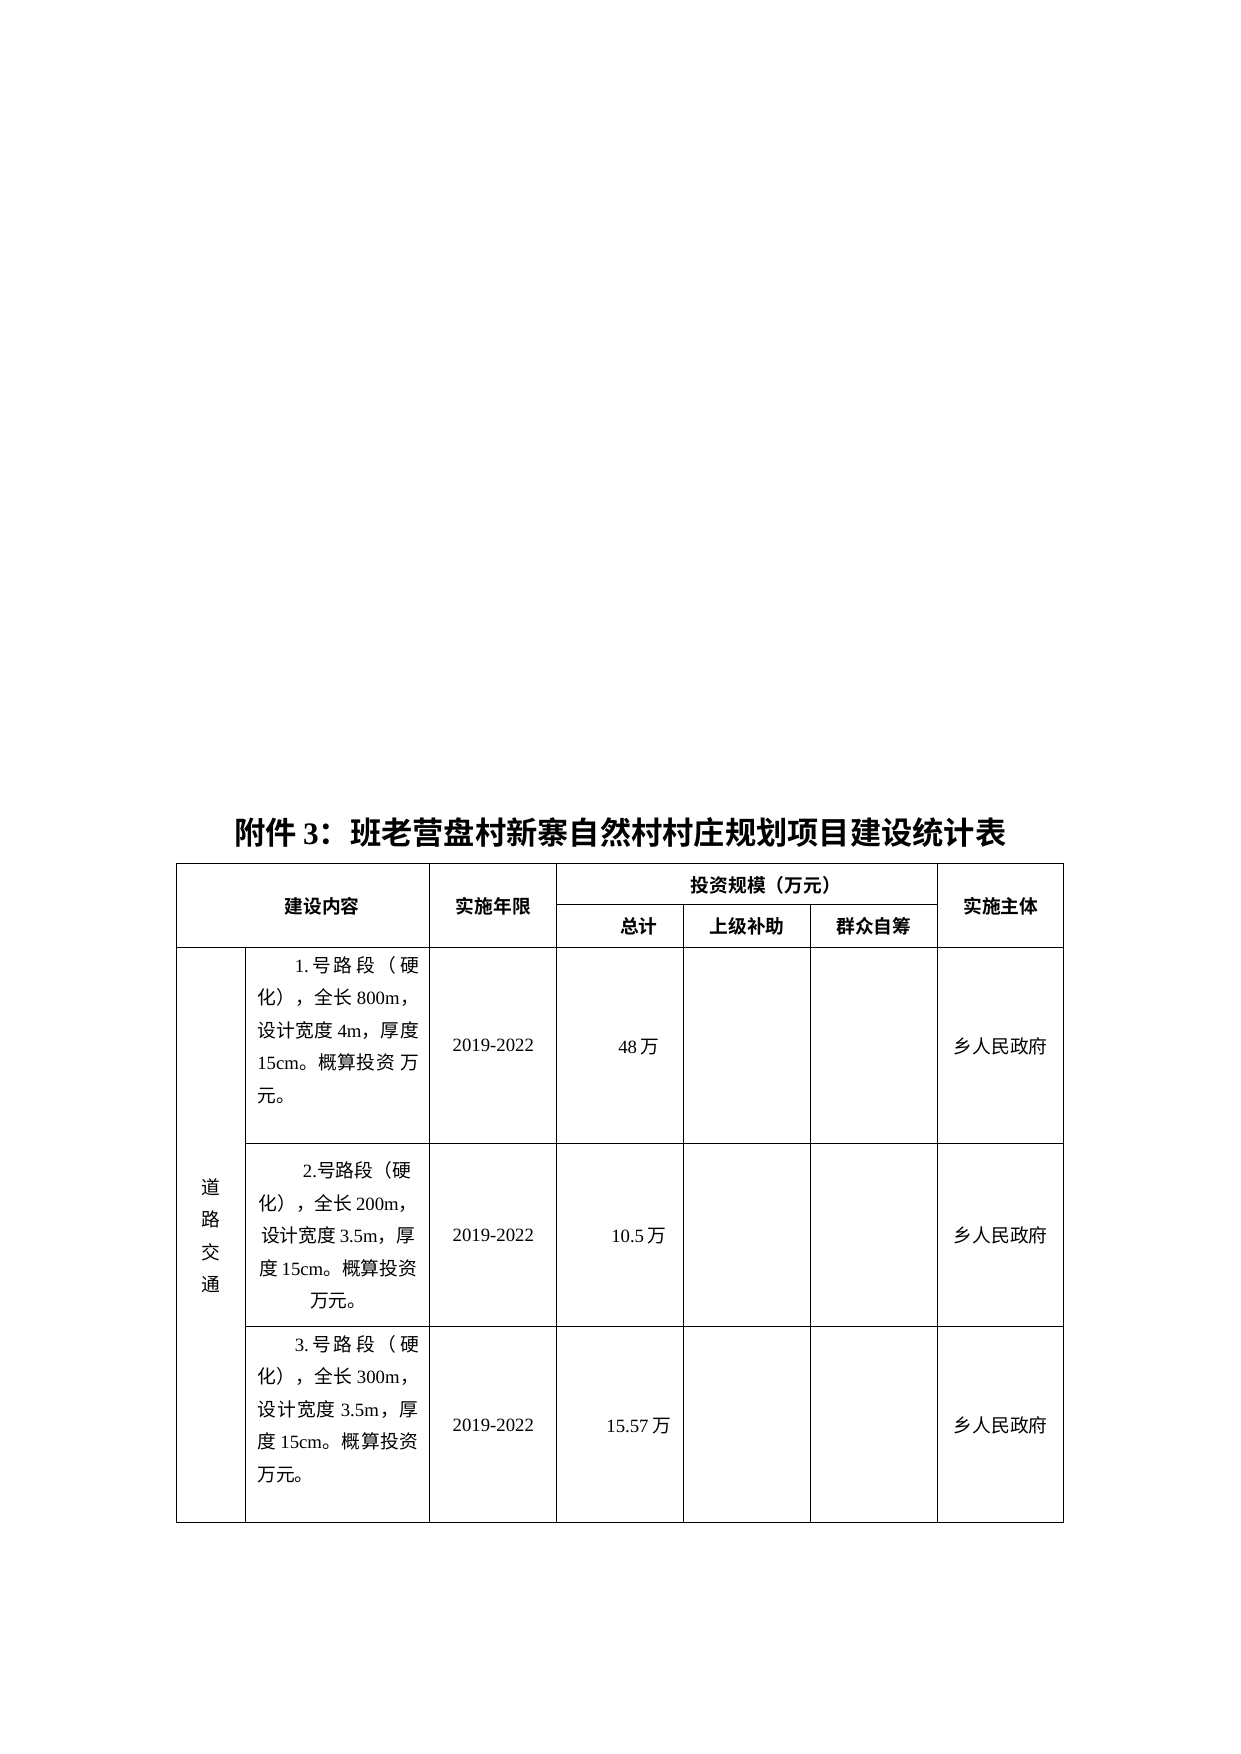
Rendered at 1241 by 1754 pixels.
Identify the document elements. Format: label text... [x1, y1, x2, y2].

table_cell [684, 1144, 810, 1326]
table_cell 10.5万 [557, 1144, 683, 1326]
table_cell 乡人民政府 [938, 948, 1063, 1143]
table_cell [684, 1327, 810, 1522]
table_header 投资规模（万元） [557, 864, 937, 904]
table_header 实施年限 [430, 864, 556, 947]
table_cell 乡人民政府 [938, 1144, 1063, 1326]
table_cell [811, 1144, 937, 1326]
table_cell 2019-2022 [430, 1144, 556, 1326]
table_cell 15.57万 [557, 1327, 683, 1522]
table_header 建设内容 [177, 864, 429, 947]
table_cell 1.号路段（硬化），全长800m，设计宽度4m，厚度15cm。概算投资 万元。 [246, 948, 429, 1143]
table_header 实施主体 [938, 864, 1063, 947]
table_cell 3.号路段（硬化），全长300m，设计宽度3.5m，厚度15cm。概算投资 万元。 [246, 1327, 429, 1522]
table_cell [811, 1327, 937, 1522]
table_cell 总计 [557, 905, 683, 947]
text 附件3：班老营盘村新寨自然村村庄规划项目建设统计表 [187, 798, 1053, 863]
table_cell 道 路 交 通 [177, 948, 245, 1522]
table_cell 2019-2022 [430, 1327, 556, 1522]
table_cell [684, 948, 810, 1143]
table_cell [811, 948, 937, 1143]
table_cell 48万 [557, 948, 683, 1143]
table_cell 乡人民政府 [938, 1327, 1063, 1522]
table_cell 群众自筹 [811, 905, 937, 947]
table_cell 上级补助 [684, 905, 810, 947]
table_cell 2.号路段（硬化），全长200m，设计宽度3.5m，厚度15cm。概算投资 万元。 [246, 1144, 429, 1326]
table_cell 2019-2022 [430, 948, 556, 1143]
